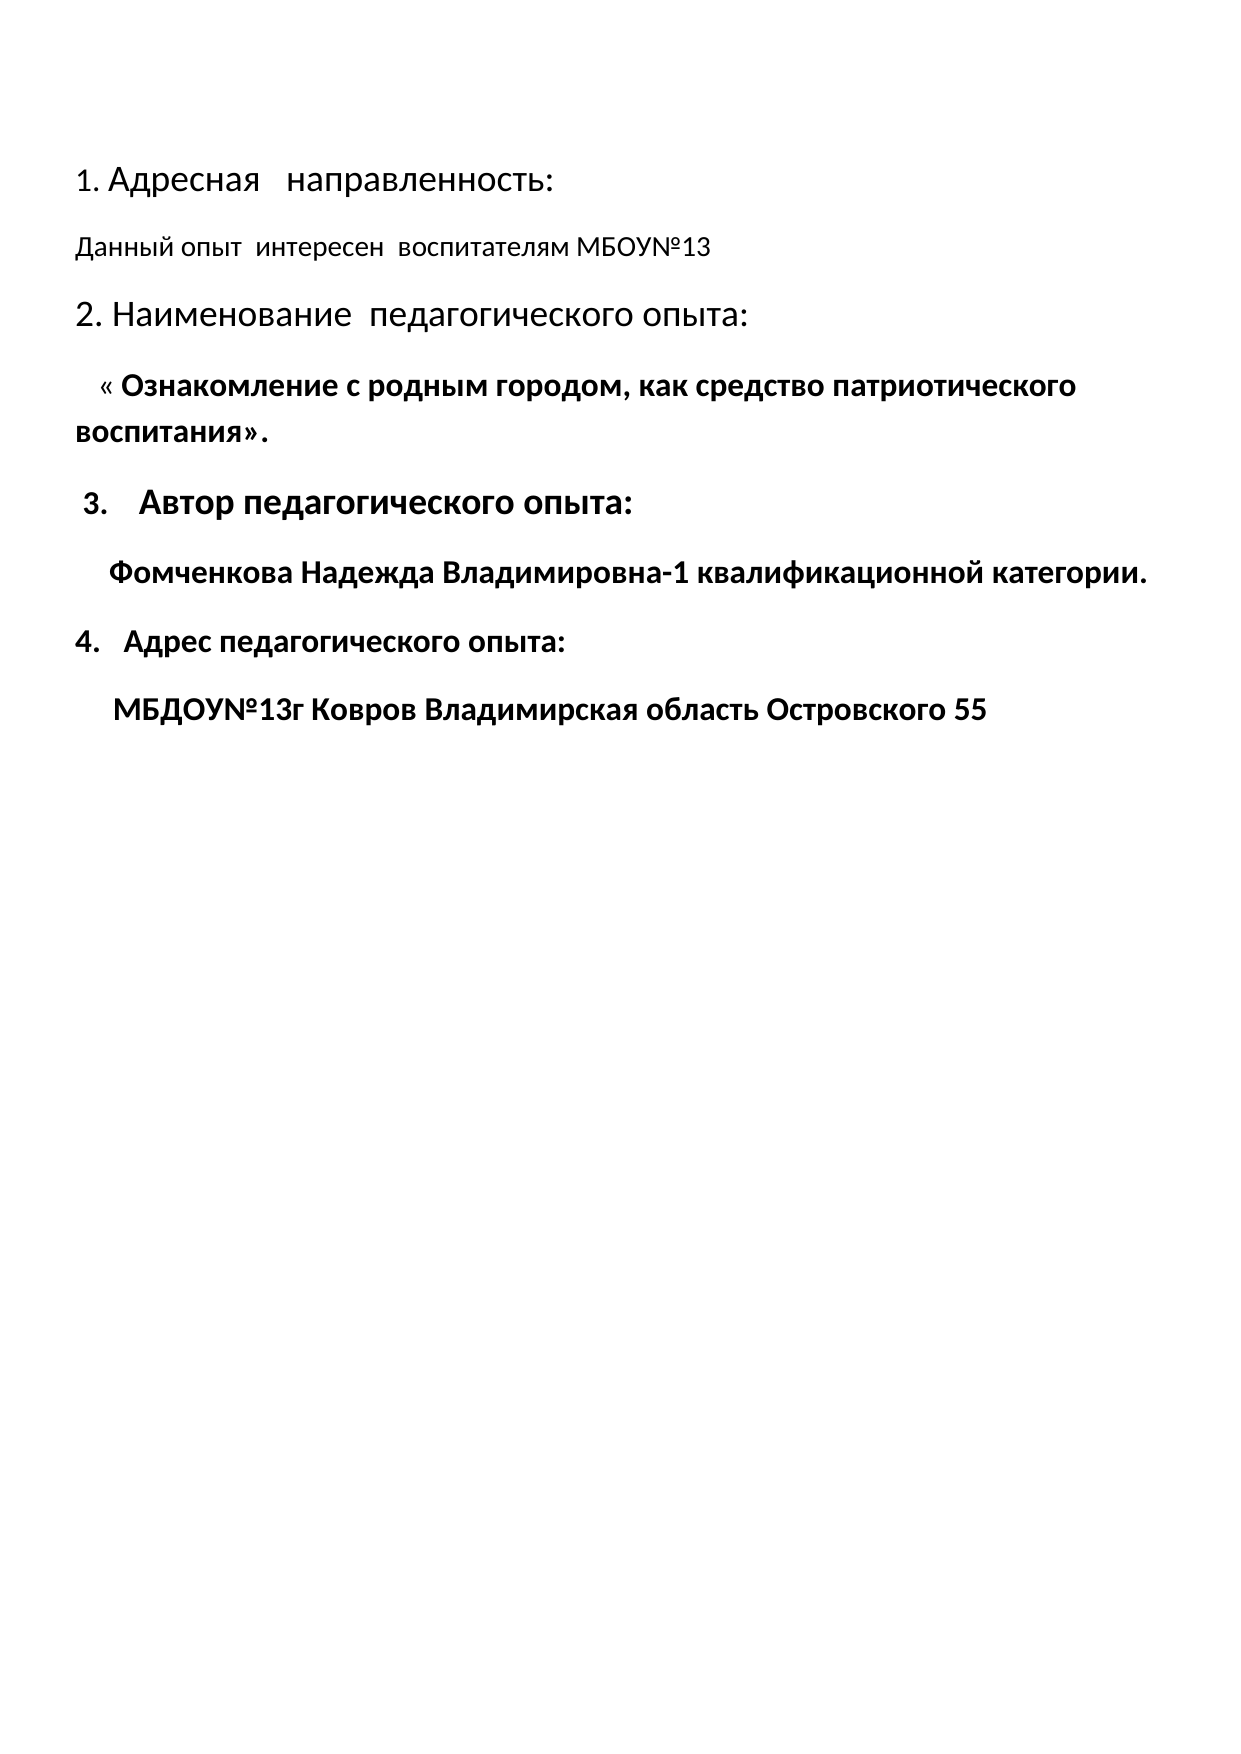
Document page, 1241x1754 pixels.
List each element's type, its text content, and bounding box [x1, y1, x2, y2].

text 1. Адресная направленность: [75, 155, 1165, 201]
text Фомченкова Надежда Владимировна-1 квалификационной категории. [75, 552, 1165, 592]
text 4. Адрес педагогического опыта: [75, 620, 1165, 661]
text Данный опыт интересен воспитателям МБОУ№13 [75, 228, 1165, 264]
text 2. Наименование педагогического опыта: [75, 290, 1165, 336]
text 3. Автор педагогического опыта: [75, 478, 1165, 524]
text МБДОУ№13г Ковров Владимирская область Островского 55 [75, 688, 1165, 728]
text « Ознакомление с родным городом, как средство патриотического воспитания». [75, 364, 1165, 451]
